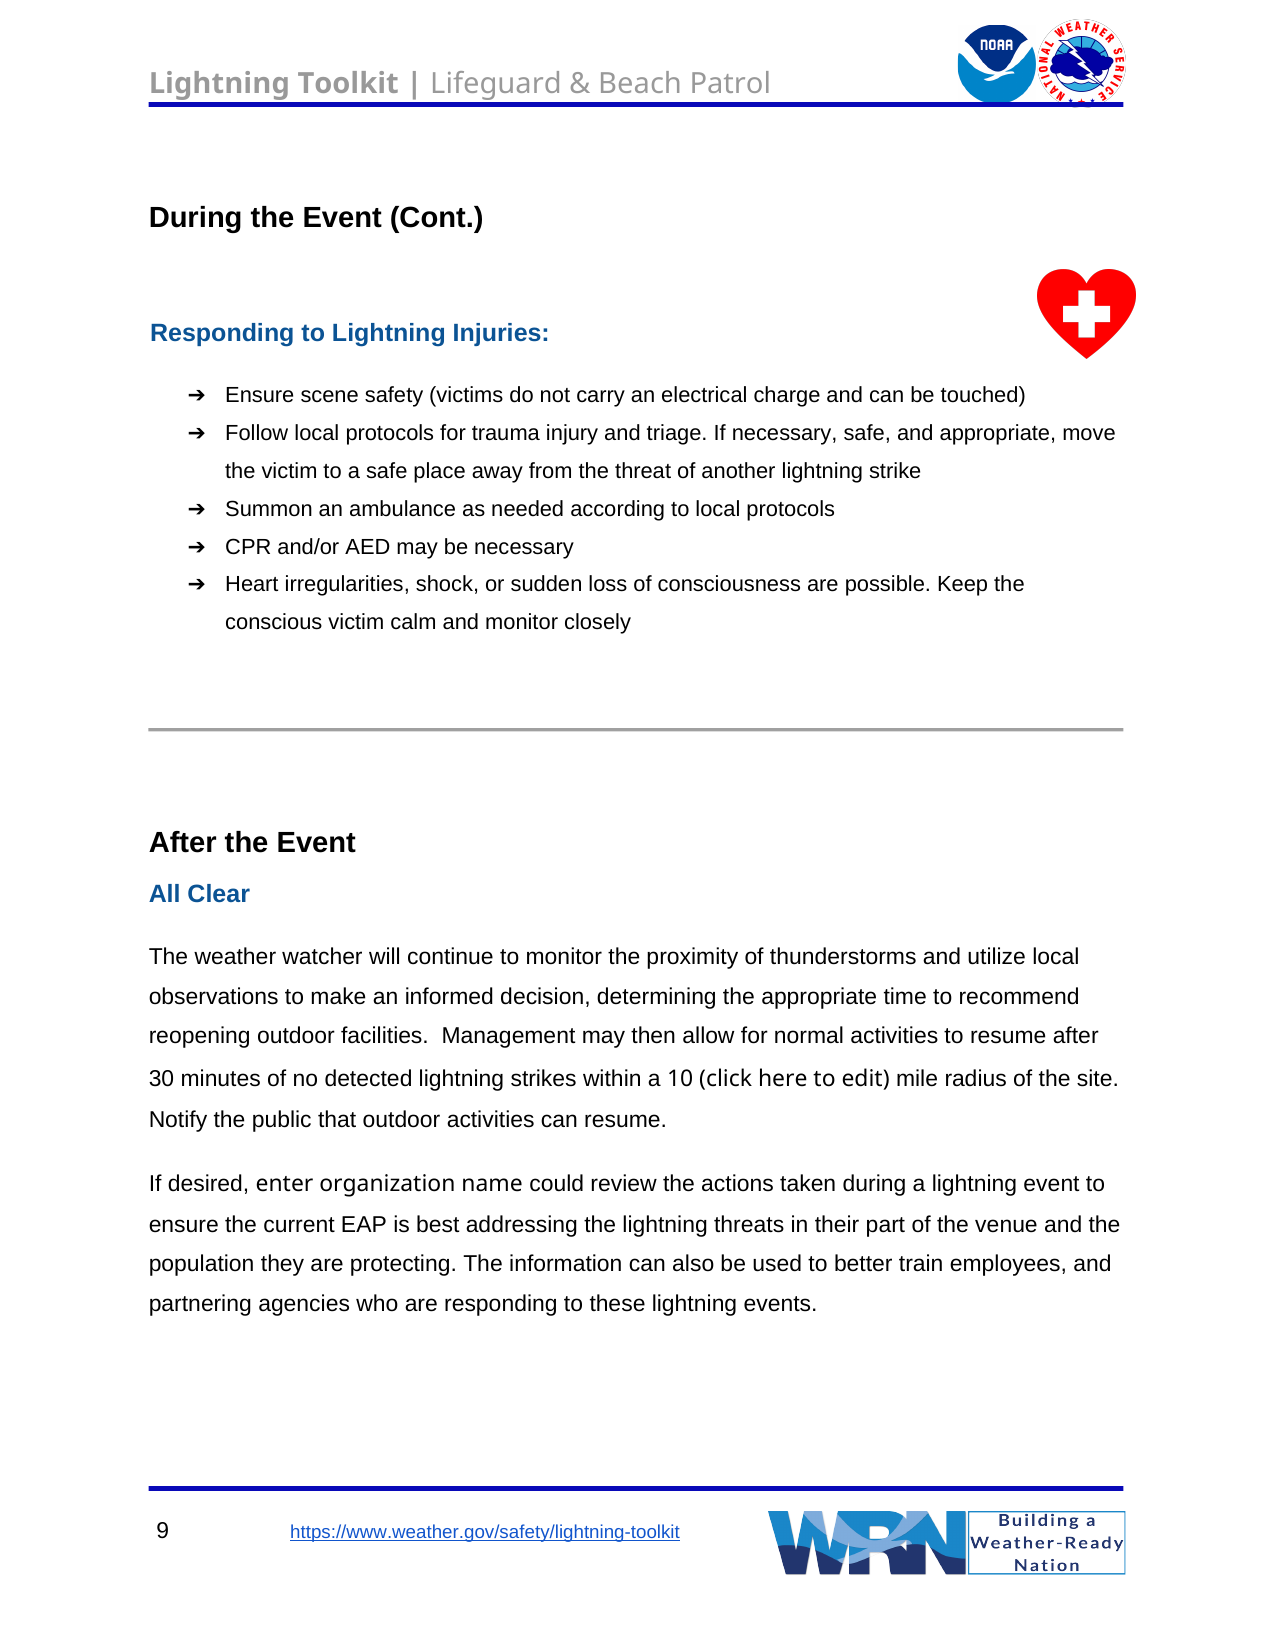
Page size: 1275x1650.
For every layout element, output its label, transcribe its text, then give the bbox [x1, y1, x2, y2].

list Follow local protocols for trauma injury and triage. If necessary, safe, and appropriate, move the victim to a safe place away from the threat of another lightning strike [187, 420, 1125, 483]
subtitle During the Event (Cont.) [148, 200, 939, 233]
picture [957, 25, 1036, 80]
picture [148, 1486, 1124, 1491]
subtitle All Clear [148, 879, 1125, 908]
text If desired, could review the actions taken during a lightning event to ensure the current EAP is best addressing the lightning threats in their part of the venue and the population they are protecting. The information can also be used to better train employees, and partnering agencies who are responding to these lightning events. [148, 1166, 1125, 1316]
list Summon an ambulance as needed according to local protocols [187, 496, 1125, 521]
subtitle After the Event [148, 825, 939, 858]
list Heart irregularities, shock, or sudden loss of consciousness are possible. Keep the conscious victim calm and monitor closely [187, 571, 1125, 634]
picture [1037, 269, 1136, 359]
list CPR and/or AED may be necessary [187, 533, 1125, 559]
text The weather watcher will continue to monitor the proximity of thunderstorms and utilize local observations to make an informed decision, determining the appropriate time to recommend reopening outdoor facilities. Management may then allow for normal activities to resume after 30 minutes of no detected lightning strikes within a mile radius of the site. Notify the public that outdoor activities can resume. [148, 943, 1125, 1132]
subtitle Responding to Lightning Injuries: [150, 318, 1125, 347]
picture [148, 19, 1126, 108]
list Ensure scene safety (victims do not carry an electrical charge and can be touched) [187, 382, 1125, 407]
picture [767, 1511, 1126, 1576]
